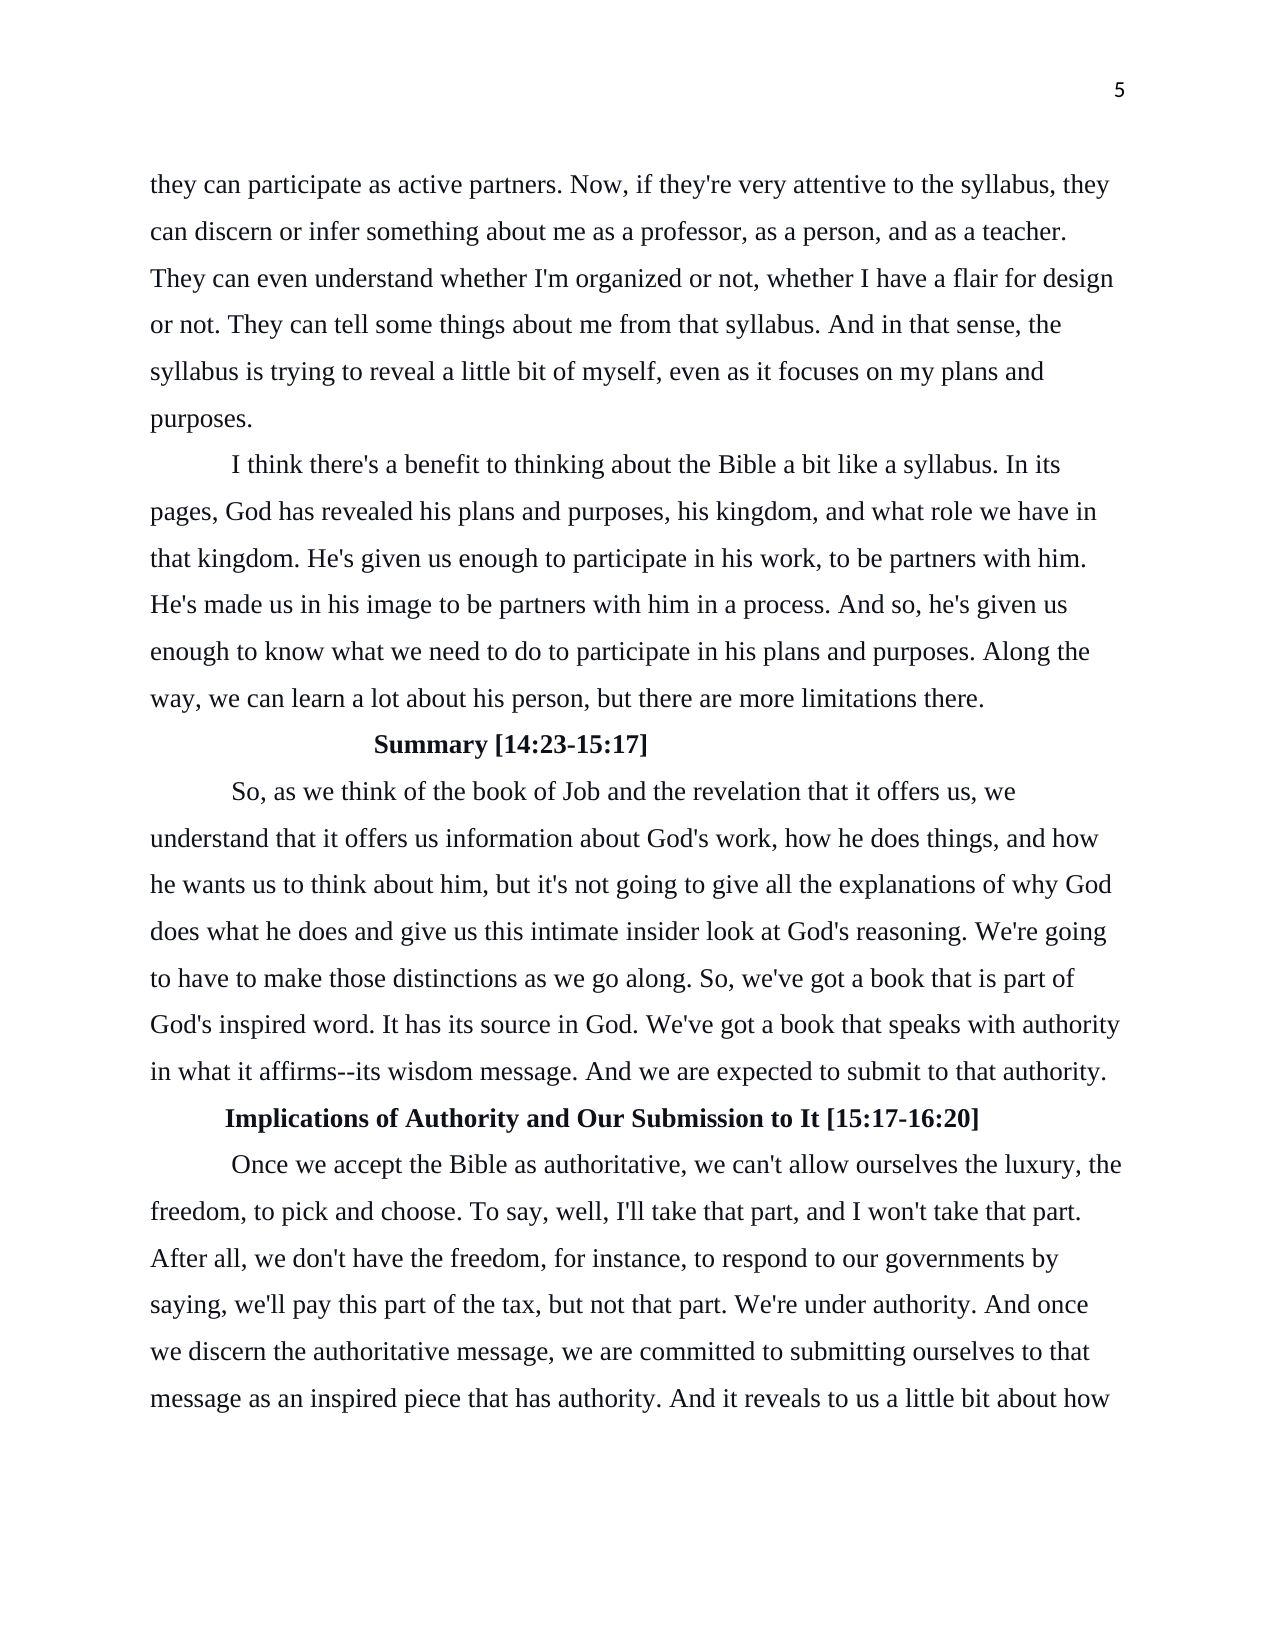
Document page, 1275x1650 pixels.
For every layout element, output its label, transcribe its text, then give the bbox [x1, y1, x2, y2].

text Summary [14:23-15:17] [150, 729, 1125, 760]
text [150, 1149, 1125, 1413]
text So, as we think of the book of Job and the revelation that it offers us, we understand that it offers us information about God's work, how he does things, and how he wants us to think about him, but it's not going to give all the explanations of why God does what he does and give us this intimate insider look at God's reasoning. We're going to have to make those distinctions as we go along. So, we've got a book that is part of God's inspired word. It has its source in God. We've got a book that speaks with authority in what it affirms--its wisdom message. And we are expected to submit to that authority. [150, 775, 1125, 1086]
text I think there's a benefit to thinking about the Bible a bit like a syllabus. In its pages, God has revealed his plans and purposes, his kingdom, and what role we have in that kingdom. He's given us enough to participate in his work, to be partners with him. He's made us in his image to be partners with him in a process. And so, he's given us enough to know what we need to do to participate in his plans and purposes. Along the way, we can learn a lot about his person, but there are more limitations there. [150, 449, 1125, 713]
text Implications of Authority and Our Submission to It [15:17-16:20] [150, 1102, 1125, 1133]
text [150, 169, 1125, 433]
